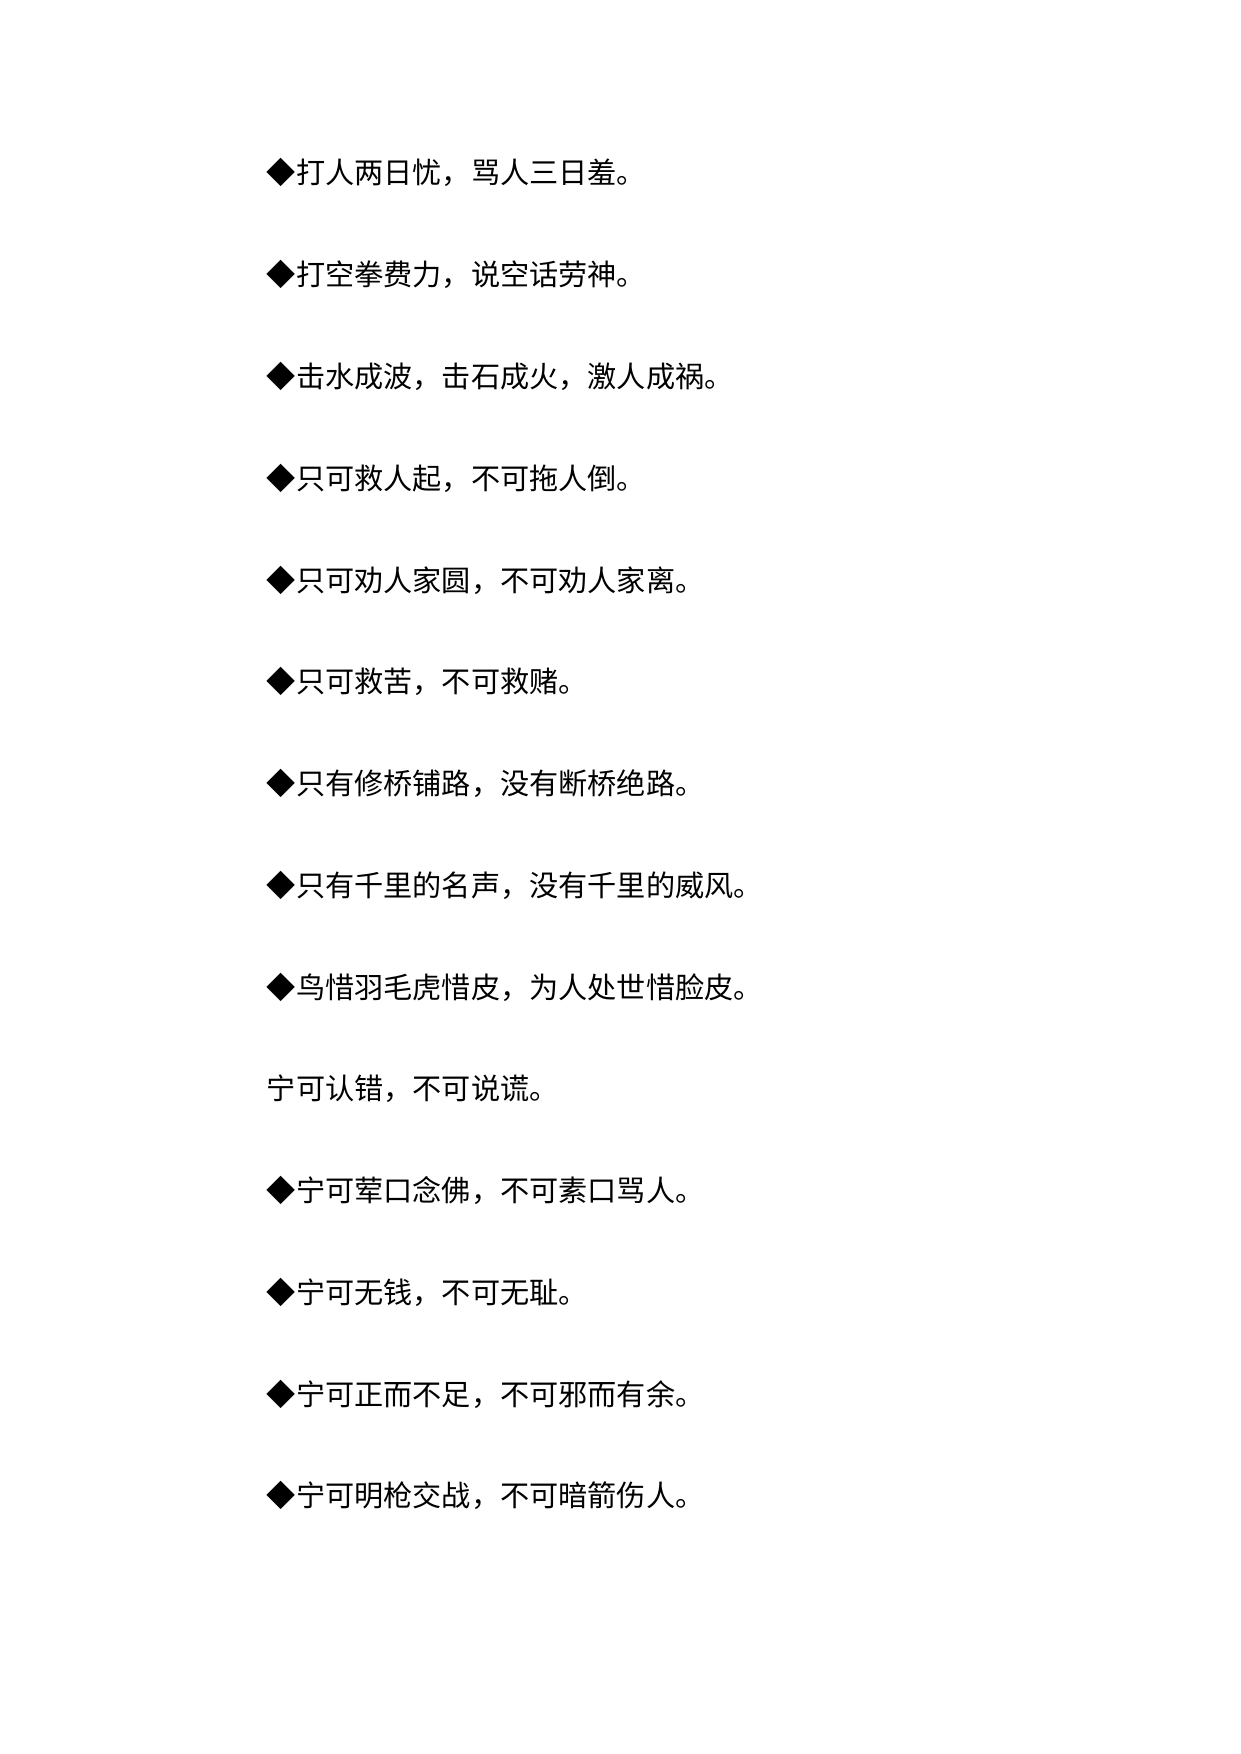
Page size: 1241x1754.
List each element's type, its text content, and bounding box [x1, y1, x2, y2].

text ◆只有修桥铺路，没有断桥绝路。 [150, 761, 1090, 803]
text ◆只可救苦，不可救赌。 [150, 659, 1090, 701]
text ◆鸟惜羽毛虎惜皮，为人处世惜脸皮。 [150, 964, 1090, 1006]
text ◆宁可明枪交战，不可暗箭伤人。 [150, 1473, 1090, 1515]
text ◆打人两日忧，骂人三日羞。 [150, 150, 1090, 192]
text ◆只可劝人家圆，不可劝人家离。 [150, 557, 1090, 599]
text ◆打空拳费力，说空话劳神。 [150, 252, 1090, 294]
text ◆宁可荤口念佛，不可素口骂人。 [150, 1168, 1090, 1210]
text ◆击水成波，击石成火，激人成祸。 [150, 353, 1090, 396]
text ◆只可救人起，不可拖人倒。 [150, 455, 1090, 498]
text ◆宁可无钱，不可无耻。 [150, 1269, 1090, 1312]
text 宁可认错，不可说谎。 [150, 1066, 1090, 1108]
text ◆宁可正而不足，不可邪而有余。 [150, 1371, 1090, 1413]
text ◆只有千里的名声，没有千里的威风。 [150, 862, 1090, 905]
